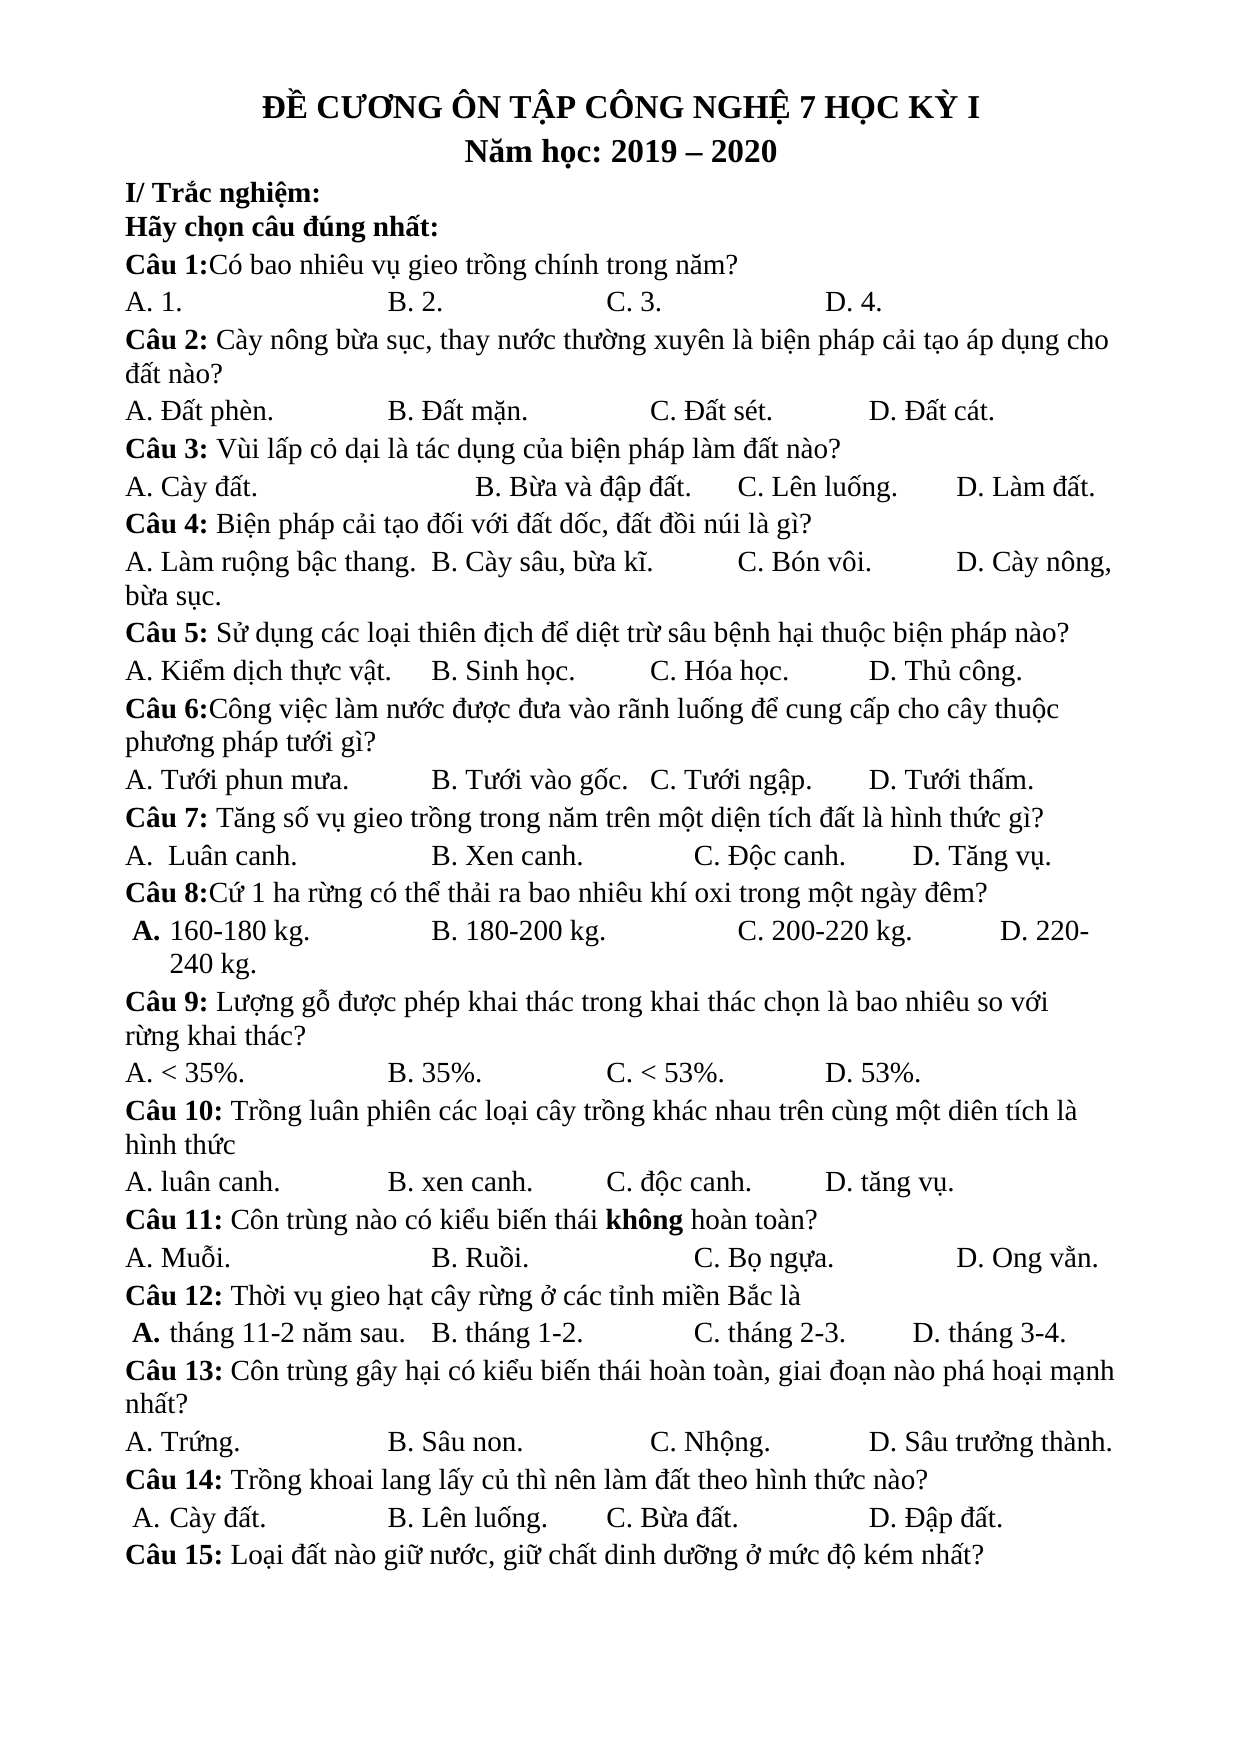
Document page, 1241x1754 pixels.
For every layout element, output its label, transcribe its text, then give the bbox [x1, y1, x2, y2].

text Câu 2: Cày nông bừa sục, thay nước thường xuyên là biện pháp cải tạo áp dụng cho đất nào? [125, 322, 1117, 389]
text Câu 8:Cứ 1 ha rừng có thể thải ra bao nhiêu khí oxi trong một ngày đêm? [125, 875, 1117, 909]
text Câu 15: Loại đất nào giữ nước, giữ chất dinh dưỡng ở mức độ kém nhất? [125, 1537, 1117, 1571]
text Câu 10: Trồng luân phiên các loại cây trồng khác nhau trên cùng một diên tích là hình thức [125, 1093, 1087, 1160]
text Câu 4: Biện pháp cải tạo đối với đất dốc, đất đồi núi là gì? [125, 507, 1117, 540]
text A. Kiểm dịch thực vật. B. Sinh học. C. Hóa học. D. Thủ công. [125, 653, 1117, 687]
text ĐỀ CƯƠNG ÔN TẬP CÔNG NGHỆ 7 HỌC KỲ I [125, 87, 1117, 126]
list 160-180 kg. B. 180-200 kg. C. 200-220 kg. D. 220-240 kg. [132, 913, 1117, 980]
text A. < 35%. B. 35%. C. < 53%. D. 53%. [125, 1056, 1087, 1089]
text Câu 9: Lượng gỗ được phép khai thác trong khai thác chọn là bao nhiêu so với rừng khai thác? [125, 984, 1087, 1051]
text A. Luân canh. B. Xen canh. C. Độc canh. D. Tăng vụ. [125, 838, 1087, 871]
text Năm học: 2019 – 2020 [125, 132, 1117, 170]
text A. Tưới phun mưa. B. Tưới vào gốc. C. Tưới ngập. D. Tưới thấm. [125, 762, 1087, 796]
text Câu 14: Trồng khoai lang lấy củ thì nên làm đất theo hình thức nào? [125, 1462, 1087, 1496]
text A. Đất phèn. B. Đất mặn. C. Đất sét. D. Đất cát. [125, 393, 1117, 427]
text Câu 5: Sử dụng các loại thiên địch để diệt trừ sâu bệnh hại thuộc biện pháp nào? [125, 616, 1117, 649]
text Câu 13: Côn trùng gây hại có kiểu biến thái hoàn toàn, giai đoạn nào phá hoại mạnh nhất? [125, 1353, 1117, 1420]
list Cày đất. B. Lên luống. C. Bừa đất. D. Đập đất. [132, 1500, 1117, 1533]
text A. 1. B. 2. C. 3. D. 4. [125, 284, 1117, 318]
text Câu 6:Công việc làm nước được đưa vào rãnh luống để cung cấp cho cây thuộc phương pháp tưới gì? [125, 691, 1087, 758]
text A. Cày đất. B. Bừa và đập đất. C. Lên luống. D. Làm đất. [125, 469, 1117, 502]
text A. luân canh. B. xen canh. C. độc canh. D. tăng vụ. [125, 1164, 1087, 1198]
text Câu 1:Có bao nhiêu vụ gieo trồng chính trong năm? [125, 247, 1117, 280]
text Hãy chọn câu đúng nhất: [125, 209, 1117, 243]
text Câu 11: Côn trùng nào có kiểu biến thái không hoàn toàn? [125, 1202, 1117, 1236]
text A. Muỗi. B. Ruồi. C. Bọ ngựa. D. Ong vằn. [125, 1240, 1117, 1273]
text A. Trứng. B. Sâu non. C. Nhộng. D. Sâu trưởng thành. [125, 1424, 1117, 1458]
text Câu 7: Tăng số vụ gieo trồng trong năm trên một diện tích đất là hình thức gì? [125, 800, 1117, 833]
text I/ Trắc nghiệm: [125, 176, 1117, 209]
text A. Làm ruộng bậc thang. B. Cày sâu, bừa kĩ. C. Bón vôi. D. Cày nông, bừa sục. [125, 544, 1117, 611]
text Câu 12: Thời vụ gieo hạt cây rừng ở các tỉnh miền Bắc là [125, 1278, 1117, 1311]
list tháng 11-2 năm sau. B. tháng 1-2. C. tháng 2-3. D. tháng 3-4. [132, 1315, 1117, 1349]
text Câu 3: Vùi lấp cỏ dại là tác dụng của biện pháp làm đất nào? [125, 431, 1117, 465]
